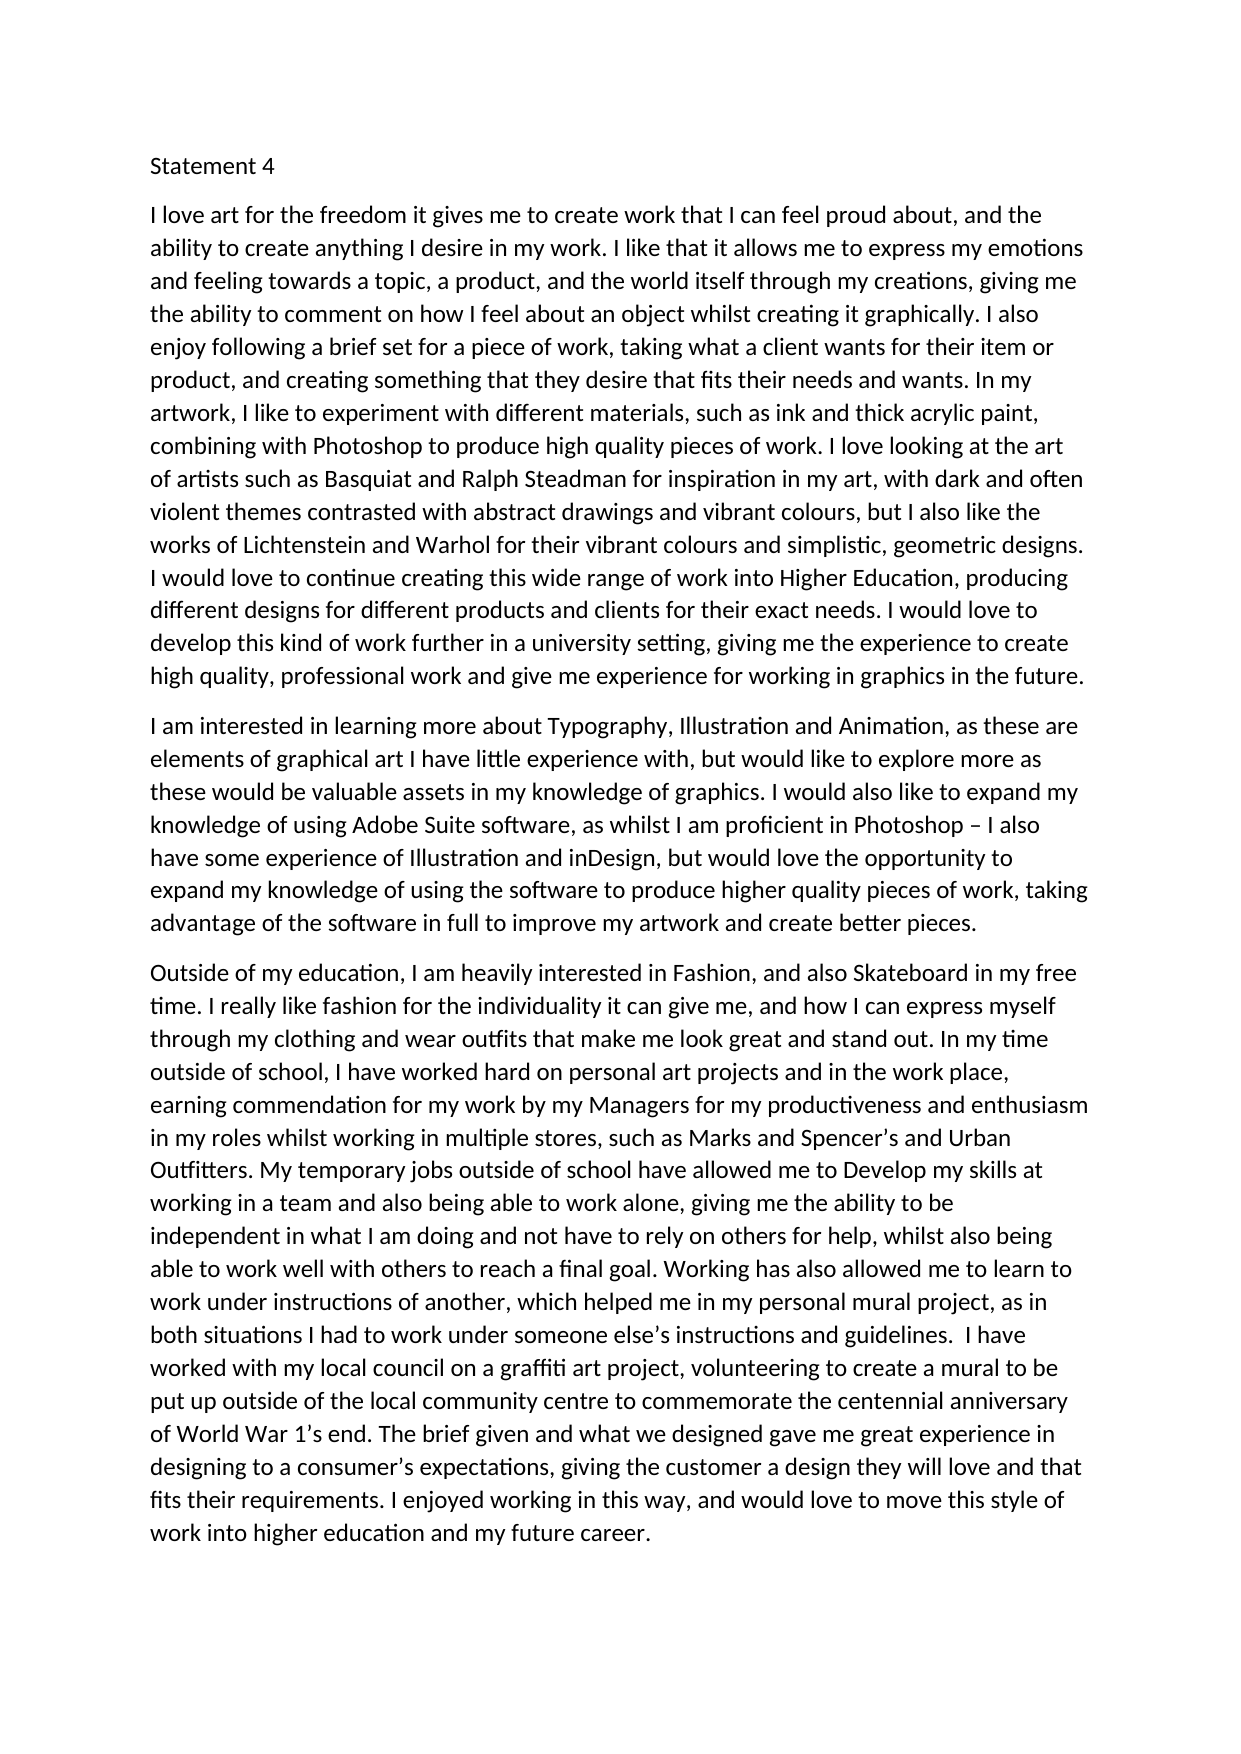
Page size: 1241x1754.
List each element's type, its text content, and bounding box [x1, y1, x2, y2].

text I love art for the freedom it gives me to create work that I can feel proud about, and the ability to create anything I desire in my work. I like that it allows me to express my emotions and feeling towards a topic, a product, and the world itself through my creations, giving me the ability to comment on how I feel about an object whilst creating it graphically. I also enjoy following a brief set for a piece of work, taking what a client wants for their item or product, and creating something that they desire that fits their needs and wants. In my artwork, I like to experiment with different materials, such as ink and thick acrylic paint, combining with Photoshop to produce high quality pieces of work. I love looking at the art of artists such as Basquiat and Ralph Steadman for inspiration in my art, with dark and often violent themes contrasted with abstract drawings and vibrant colours, but I also like the works of Lichtenstein and Warhol for their vibrant colours and simplistic, geometric designs. I would love to continue creating this wide range of work into Higher Education, producing different designs for different products and clients for their exact needs. I would love to develop this kind of work further in a university setting, giving me the experience to create high quality, professional work and give me experience for working in graphics in the future. [150, 199, 1090, 691]
text Statement 4 [150, 150, 1090, 181]
text Outside of my education, I am heavily interested in Fashion, and also Skateboard in my free time. I really like fashion for the individuality it can give me, and how I can express myself through my clothing and wear outfits that make me look great and stand out. In my time outside of school, I have worked hard on personal art projects and in the work place, earning commendation for my work by my Managers for my productiveness and enthusiasm in my roles whilst working in multiple stores, such as Marks and Spencer’s and Urban Outfitters. My temporary jobs outside of school have allowed me to Develop my skills at working in a team and also being able to work alone, giving me the ability to be independent in what I am doing and not have to rely on others for help, whilst also being able to work well with others to reach a final goal. Working has also allowed me to learn to work under instructions of another, which helped me in my personal mural project, as in both situations I had to work under someone else’s instructions and guidelines. I have worked with my local council on a graffiti art project, volunteering to create a mural to be put up outside of the local community centre to commemorate the centennial anniversary of World War 1’s end. The brief given and what we designed gave me great experience in designing to a consumer’s expectations, giving the customer a design they will love and that fits their requirements. I enjoyed working in this way, and would love to move this style of work into higher education and my future career. [150, 957, 1090, 1547]
text I am interested in learning more about Typography, Illustration and Animation, as these are elements of graphical art I have little experience with, but would like to explore more as these would be valuable assets in my knowledge of graphics. I would also like to expand my knowledge of using Adobe Suite software, as whilst I am proficient in Photoshop – I also have some experience of Illustration and inDesign, but would love the opportunity to expand my knowledge of using the software to produce higher quality pieces of work, taking advantage of the software in full to improve my artwork and create better pieces. [150, 710, 1090, 938]
